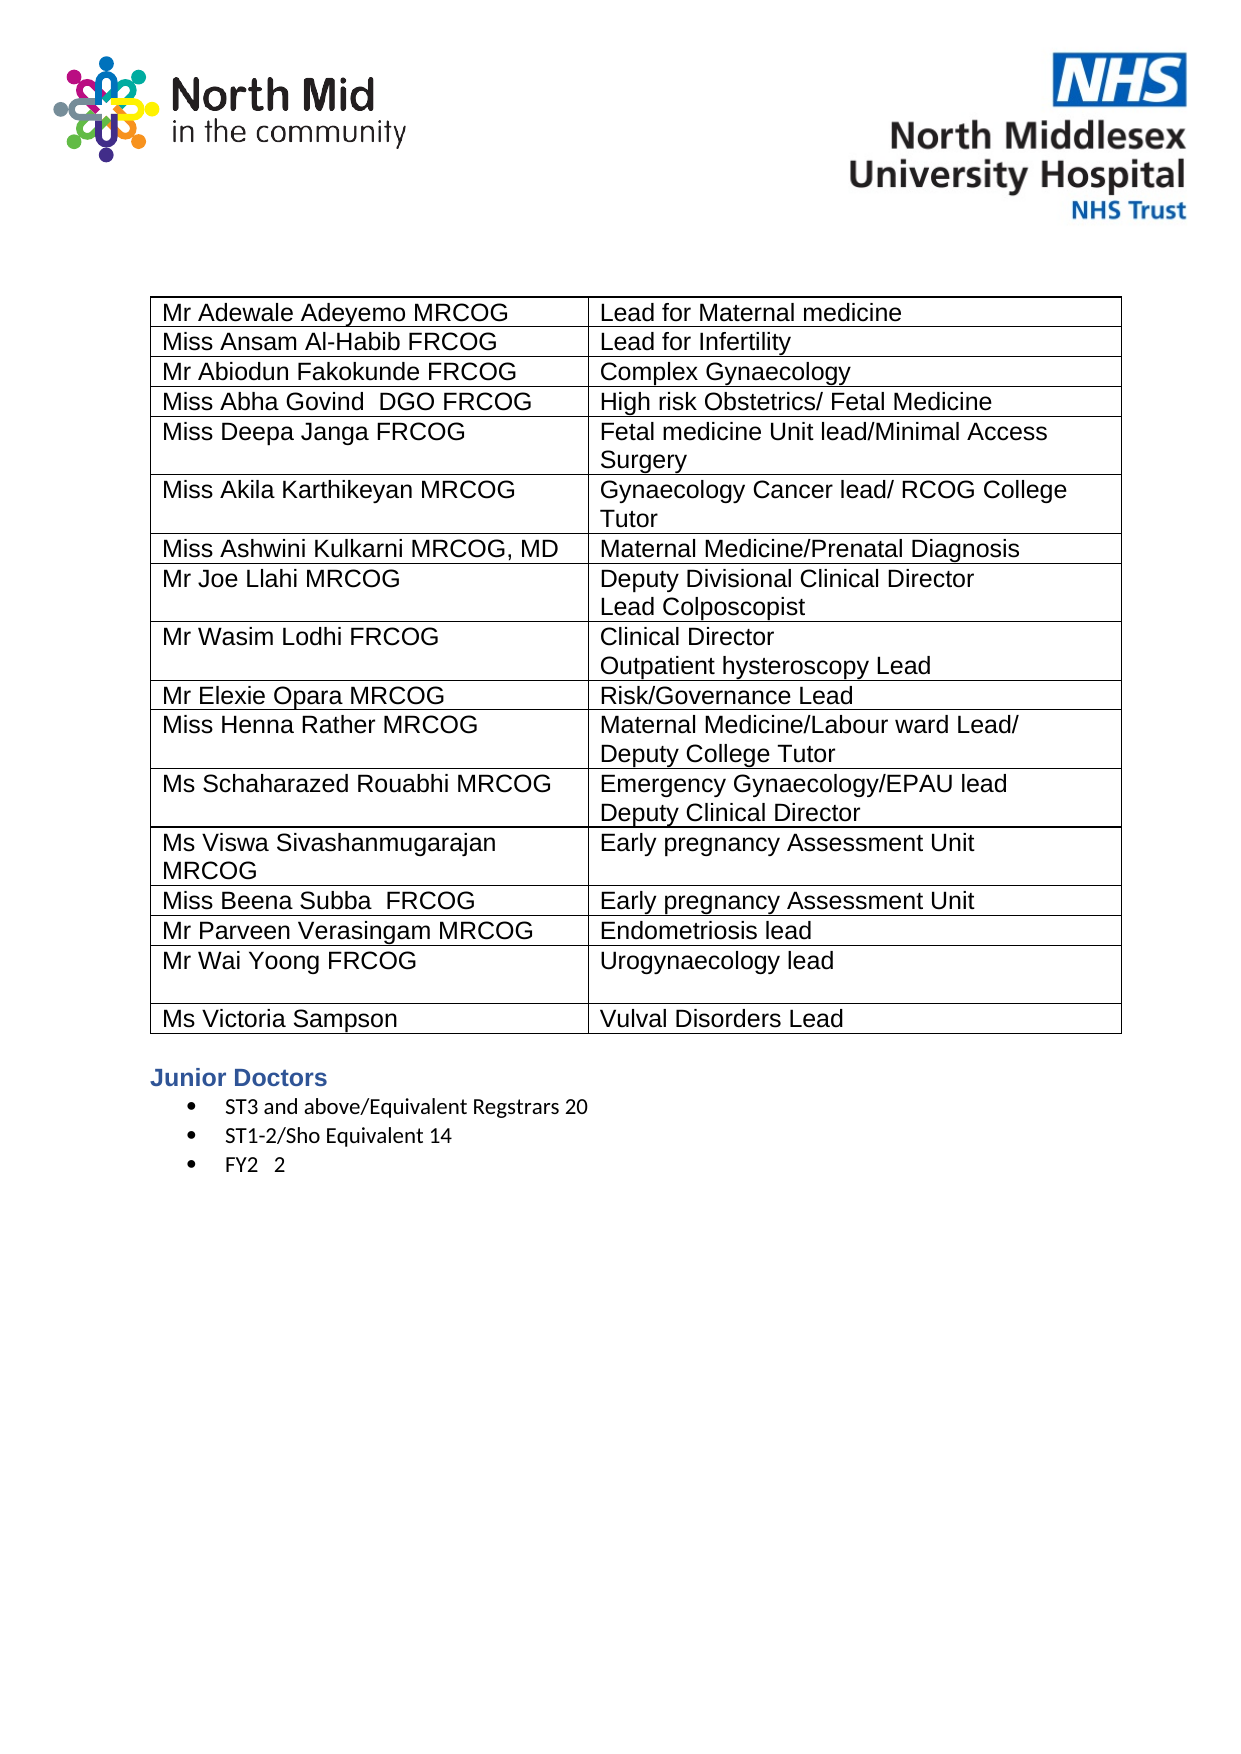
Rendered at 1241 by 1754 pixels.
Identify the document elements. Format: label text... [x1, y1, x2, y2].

table_cell Clinical Director Outpatient hysteroscopy Lead [589, 622, 1121, 679]
table_cell Emergency Gynaecology/EPAU lead Deputy Clinical Director [589, 769, 1121, 826]
table_cell High risk Obstetrics/ Fetal Medicine [589, 387, 1121, 416]
table_cell Early pregnancy Assessment Unit [589, 828, 1121, 885]
table_cell Ms Schaharazed Rouabhi MRCOG [151, 769, 588, 826]
table_cell Gynaecology Cancer lead/ RCOG College Tutor [589, 475, 1121, 533]
table_cell Maternal Medicine/Labour ward Lead/ Deputy College Tutor [589, 710, 1121, 768]
table_cell Miss Beena Subba FRCOG [151, 886, 588, 915]
table_cell Urogynaecology lead [589, 946, 1121, 1003]
table_cell Risk/Governance Lead [589, 681, 1121, 709]
table_cell Miss Abha Govind DGO FRCOG [151, 387, 588, 416]
table_cell Mr Wasim Lodhi FRCOG [151, 622, 588, 679]
table_cell Mr Elexie Opara MRCOG [151, 681, 588, 709]
table_cell Ms Viswa Sivashanmugarajan MRCOG [151, 828, 588, 885]
table_header Lead for Maternal medicine [589, 298, 1121, 326]
table_cell Fetal medicine Unit lead/Minimal Access Surgery [589, 417, 1121, 474]
list FY2 2 [187, 1150, 1090, 1178]
table_cell Early pregnancy Assessment Unit [589, 886, 1121, 915]
table_cell Miss Ansam Al-Habib FRCOG [151, 327, 588, 356]
list ST1-2/Sho Equivalent 14 [187, 1121, 1090, 1149]
table_cell Deputy Divisional Clinical Director Lead Colposcopist [589, 564, 1121, 621]
table_cell Mr Joe Llahi MRCOG [151, 564, 588, 621]
table_cell Mr Abiodun Fakokunde FRCOG [151, 357, 588, 386]
table_cell Vulval Disorders Lead [589, 1004, 1121, 1033]
table_cell Lead for Infertility [589, 327, 1121, 356]
table_cell Miss Akila Karthikeyan MRCOG [151, 475, 588, 533]
table_cell Complex Gynaecology [589, 357, 1121, 386]
table_cell Maternal Medicine/Prenatal Diagnosis [589, 534, 1121, 562]
text Junior Doctors [150, 1063, 1090, 1091]
table_cell Miss Deepa Janga FRCOG [151, 417, 588, 474]
picture [172, 77, 406, 149]
table_cell Miss Henna Rather MRCOG [151, 710, 588, 768]
table_cell Endometriosis lead [589, 916, 1121, 944]
list ST3 and above/Equivalent Regstrars 20 [187, 1092, 1090, 1120]
table_header Mr Adewale Adeyemo MRCOG [151, 298, 588, 326]
table_cell Miss Ashwini Kulkarni MRCOG, MD [151, 534, 588, 562]
table_cell Mr Wai Yoong FRCOG [151, 946, 588, 1003]
table_cell Mr Parveen Verasingam MRCOG [151, 916, 588, 944]
table_cell Ms Victoria Sampson [151, 1004, 588, 1033]
